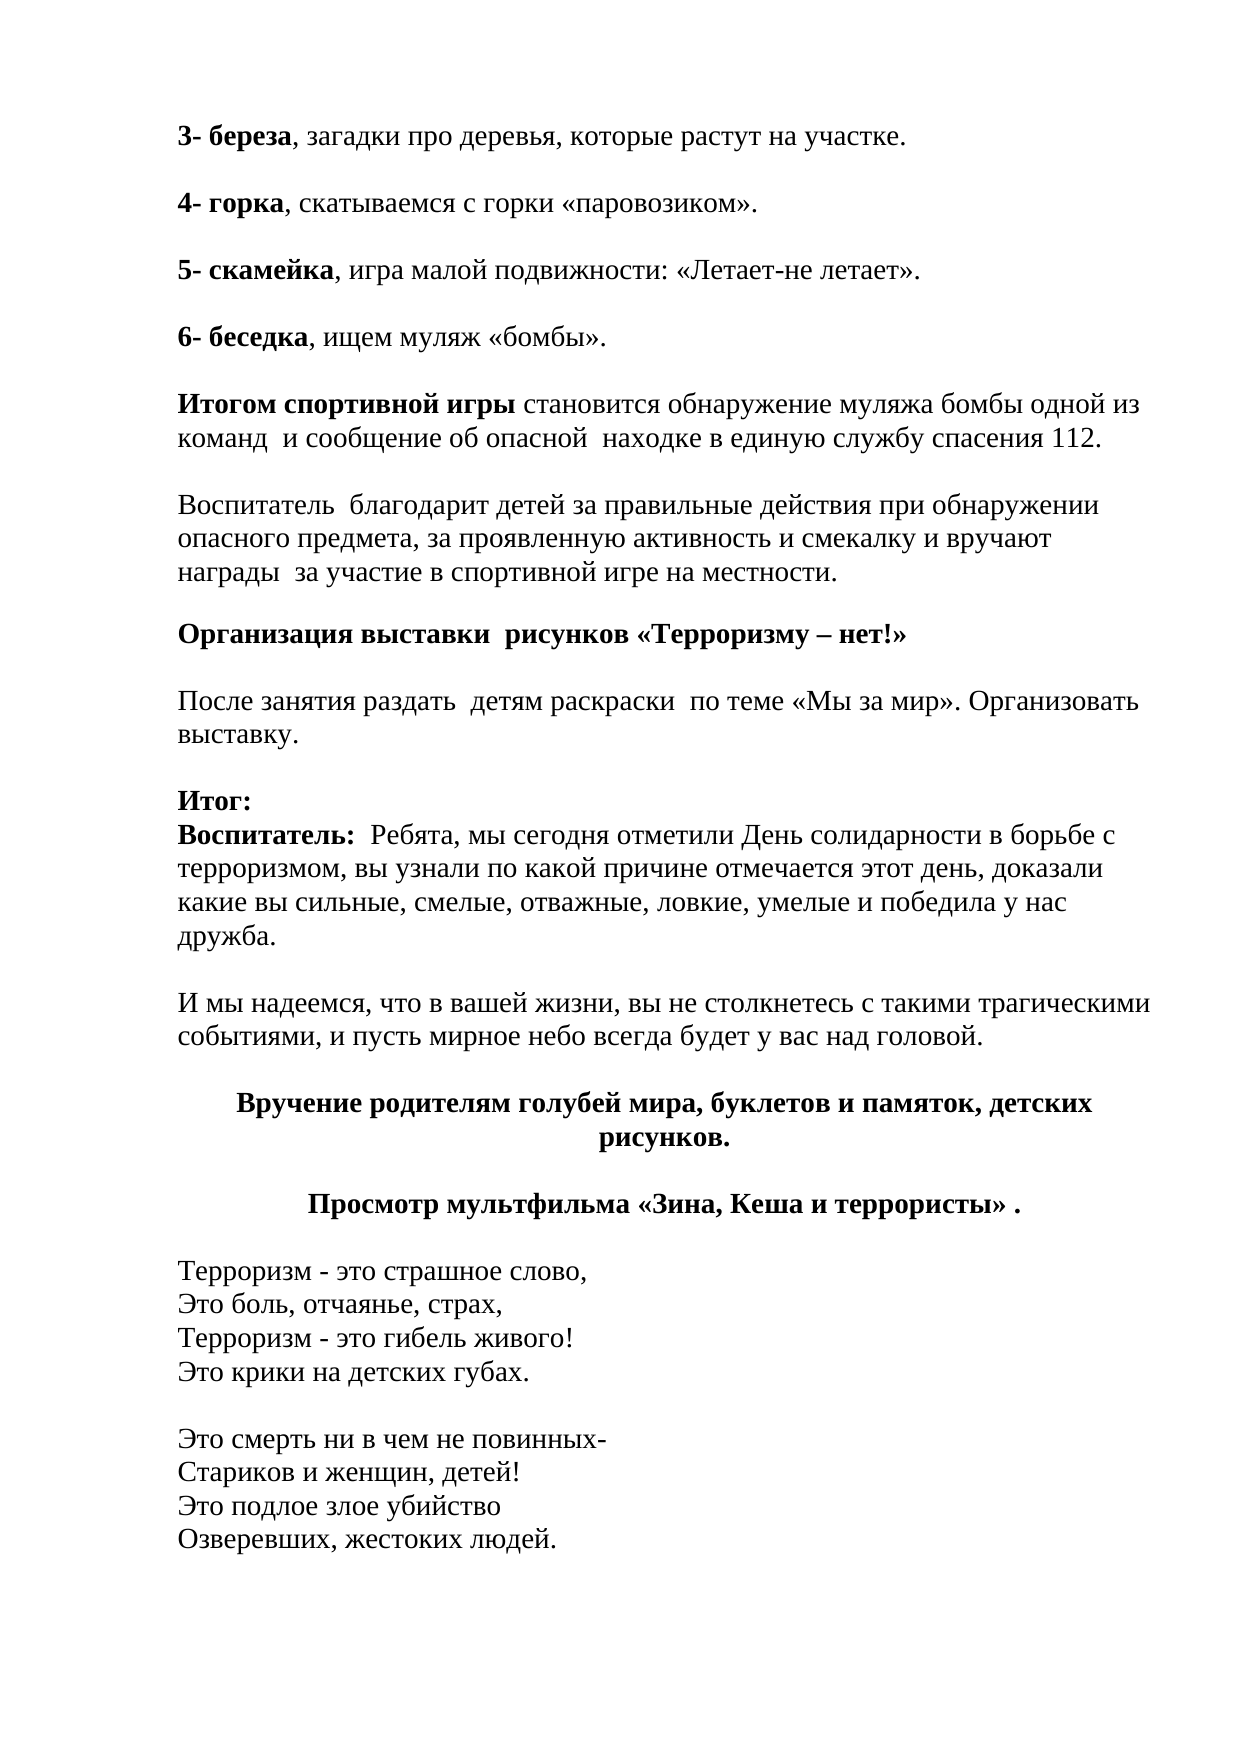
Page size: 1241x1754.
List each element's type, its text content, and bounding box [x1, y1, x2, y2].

text Итогом спортивной игры становится обнаружение муляжа бомбы одной из команд и сообщение об опасной находке в единую службу спасения 112. [177, 386, 1152, 453]
text 4- горка, скатываемся с горки «паровозиком». [177, 185, 1152, 219]
text Это смерть ни в чем не повинных- [177, 1421, 1152, 1454]
text Воспитатель: Ребята, мы сегодня отметили День солидарности в борьбе с терроризмом, вы узнали по какой причине отмечается этот день, доказали какие вы сильные, смелые, отважные, ловкие, умелые и победила у нас дружба. [177, 817, 1152, 951]
text Просмотр мультфильма «Зина, Кеша и террористы» . [177, 1186, 1152, 1219]
text 6- беседка, ищем муляж «бомбы». [177, 319, 1152, 353]
text 3- береза, загадки про деревья, которые растут на участке. [177, 118, 1152, 152]
text Озверевших, жестоких людей. [177, 1521, 1152, 1555]
text И мы надеемся, что в вашей жизни, вы не столкнетесь с такими трагическими событиями, и пусть мирное небо всегда будет у вас над головой. [177, 985, 1152, 1052]
text Стариков и женщин, детей! [177, 1454, 1152, 1488]
text Итог: [177, 783, 1152, 817]
text Вручение родителям голубей мира, буклетов и памяток, детских рисунков. [177, 1085, 1152, 1152]
text Это боль, отчаянье, страх, [177, 1287, 1152, 1320]
text Это крики на детских губах. [177, 1354, 1152, 1387]
text После занятия раздать детям раскраски по теме «Мы за мир». Организовать выставку. [177, 683, 1152, 750]
text 5- скамейка, игра малой подвижности: «Летает-не летает». [177, 252, 1152, 286]
text Воспитатель благодарит детей за правильные действия при обнаружении опасного предмета, за проявленную активность и смекалку и вручают награды за участие в спортивной игре на местности. [177, 487, 1152, 588]
text Терроризм - это гибель живого! [177, 1320, 1152, 1354]
text Это подлое злое убийство [177, 1488, 1152, 1521]
text Терроризм - это страшное слово, [177, 1253, 1152, 1287]
text Организация выставки рисунков «Терроризму – нет!» [177, 616, 1152, 649]
